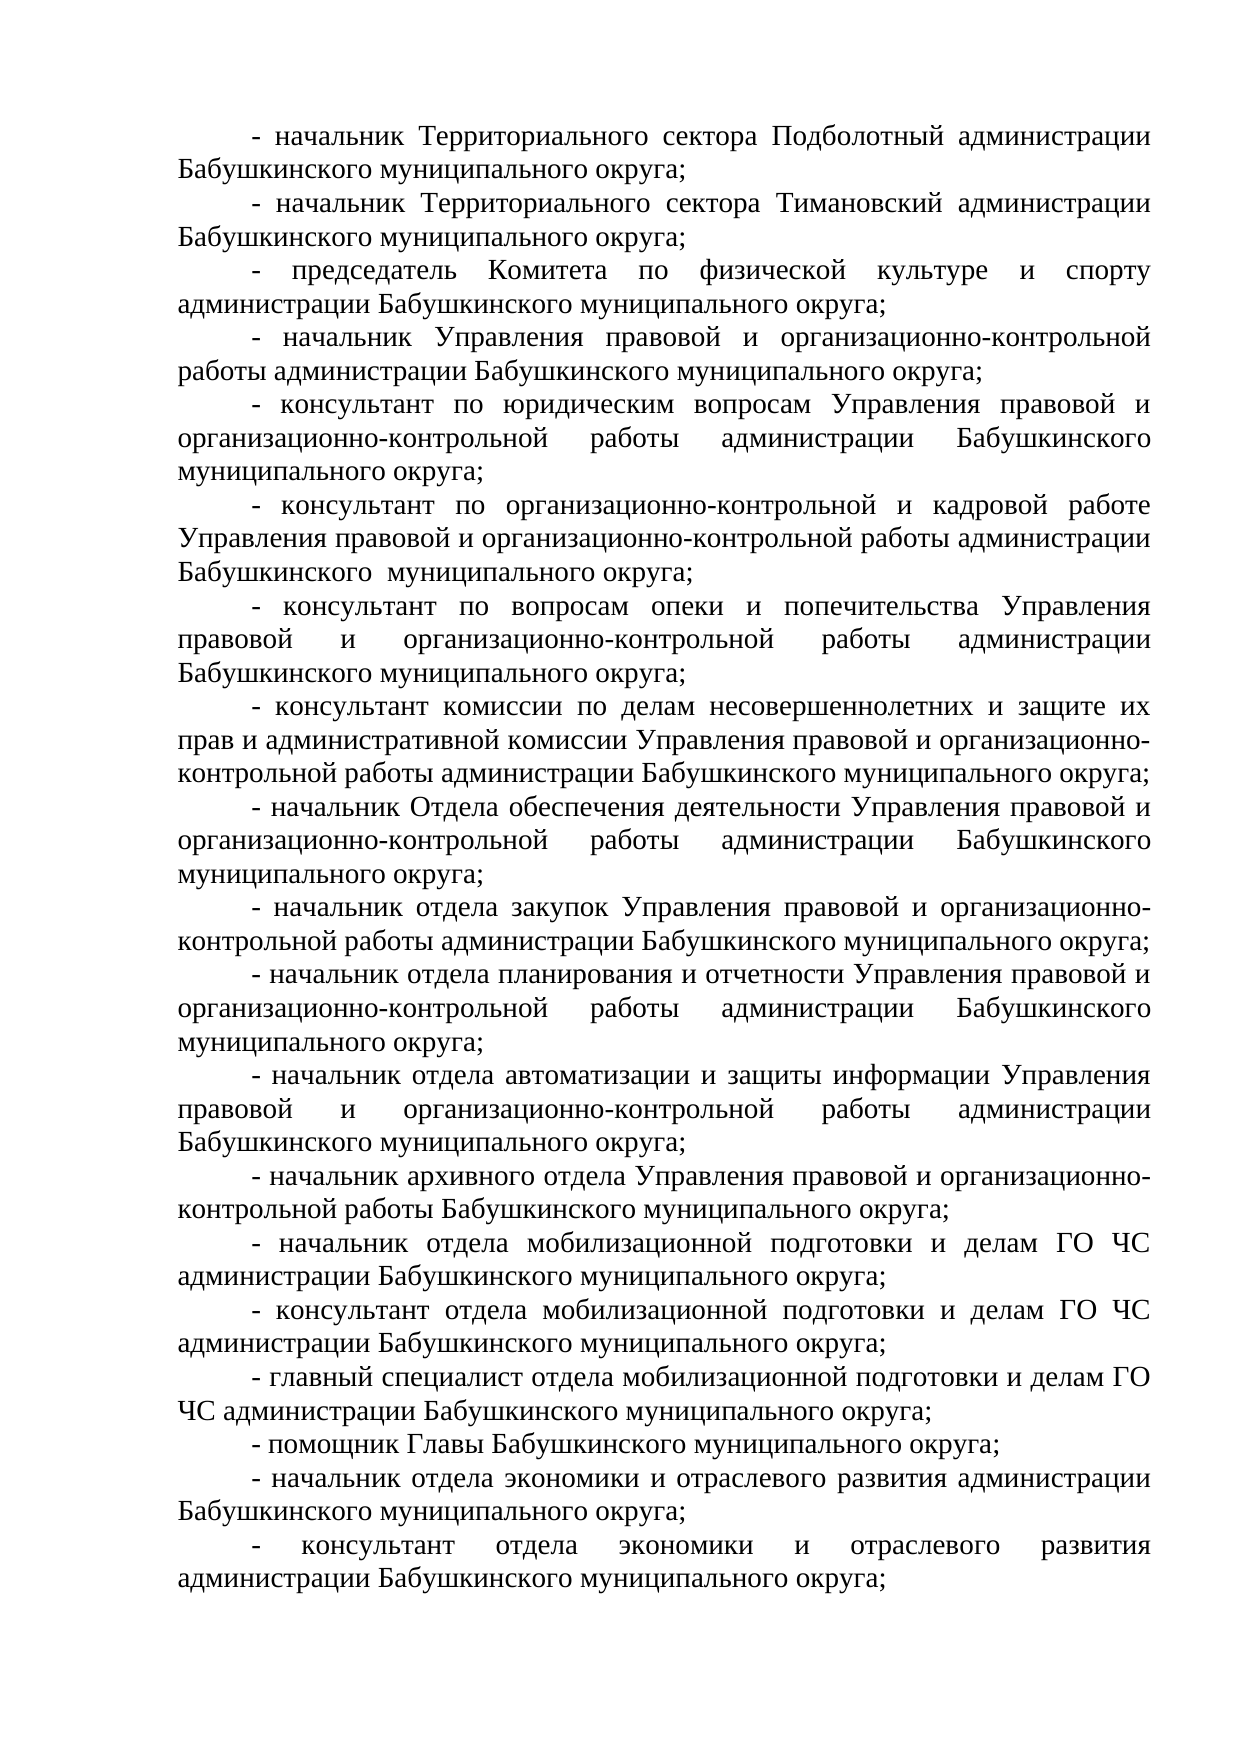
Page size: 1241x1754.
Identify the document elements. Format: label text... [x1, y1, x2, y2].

text - председатель Комитета по физической культуре и спорту администрации Бабушкинского муниципального округа; [177, 252, 1152, 319]
text - консультант отдела мобилизационной подготовки и делам ГО ЧС администрации Бабушкинского муниципального округа; [177, 1292, 1152, 1359]
text - начальник архивного отдела Управления правовой и организационно-контрольной работы Бабушкинского муниципального округа; [177, 1158, 1152, 1225]
text - помощник Главы Бабушкинского муниципального округа; [177, 1426, 1152, 1460]
text - начальник Территориального сектора Тимановский администрации Бабушкинского муниципального округа; [177, 185, 1152, 252]
text - консультант комиссии по делам несовершеннолетних и защите их прав и административной комиссии Управления правовой и организационно-контрольной работы администрации Бабушкинского муниципального округа; [177, 688, 1152, 789]
text - начальник отдела мобилизационной подготовки и делам ГО ЧС администрации Бабушкинского муниципального округа; [177, 1225, 1152, 1292]
text - консультант отдела экономики и отраслевого развития администрации Бабушкинского муниципального округа; [177, 1527, 1152, 1594]
text - начальник Управления правовой и организационно-контрольной работы администрации Бабушкинского муниципального округа; [177, 319, 1152, 386]
text - консультант по юридическим вопросам Управления правовой и организационно-контрольной работы администрации Бабушкинского муниципального округа; [177, 386, 1152, 487]
text - начальник отдела планирования и отчетности Управления правовой и организационно-контрольной работы администрации Бабушкинского муниципального округа; [177, 957, 1152, 1057]
text - начальник Территориального сектора Подболотный администрации Бабушкинского муниципального округа; [177, 118, 1152, 185]
text - начальник отдела автоматизации и защиты информации Управления правовой и организационно-контрольной работы администрации Бабушкинского муниципального округа; [177, 1057, 1152, 1158]
text - консультант по организационно-контрольной и кадровой работе Управления правовой и организационно-контрольной работы администрации Бабушкинского муниципального округа; [177, 487, 1152, 588]
text - главный специалист отдела мобилизационной подготовки и делам ГО ЧС администрации Бабушкинского муниципального округа; [177, 1359, 1152, 1426]
text - начальник Отдела обеспечения деятельности Управления правовой и организационно-контрольной работы администрации Бабушкинского муниципального округа; [177, 789, 1152, 889]
text - начальник отдела экономики и отраслевого развития администрации Бабушкинского муниципального округа; [177, 1460, 1152, 1527]
text - консультант по вопросам опеки и попечительства Управления правовой и организационно-контрольной работы администрации Бабушкинского муниципального округа; [177, 588, 1152, 688]
text - начальник отдела закупок Управления правовой и организационно-контрольной работы администрации Бабушкинского муниципального округа; [177, 889, 1152, 957]
